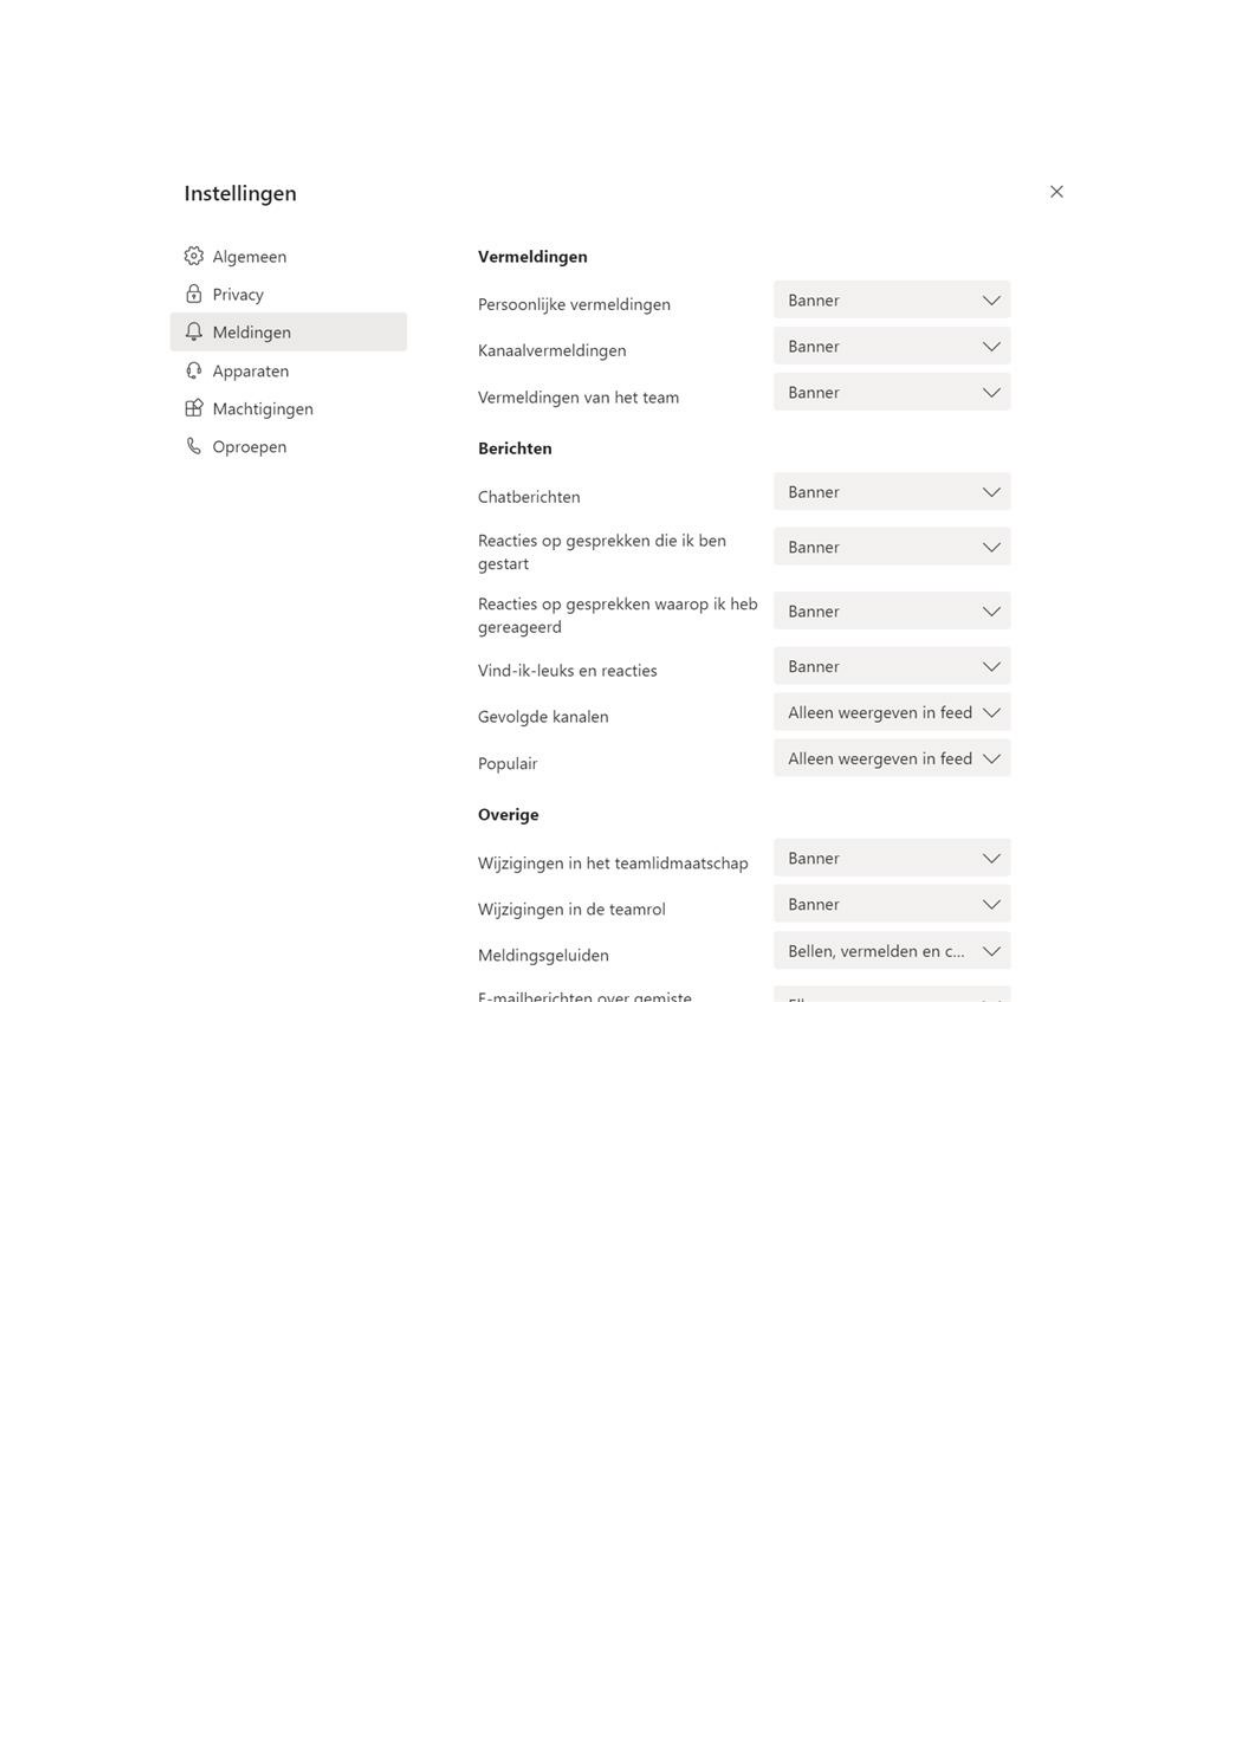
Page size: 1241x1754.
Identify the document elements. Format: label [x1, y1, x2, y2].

picture [147, 147, 1093, 1002]
